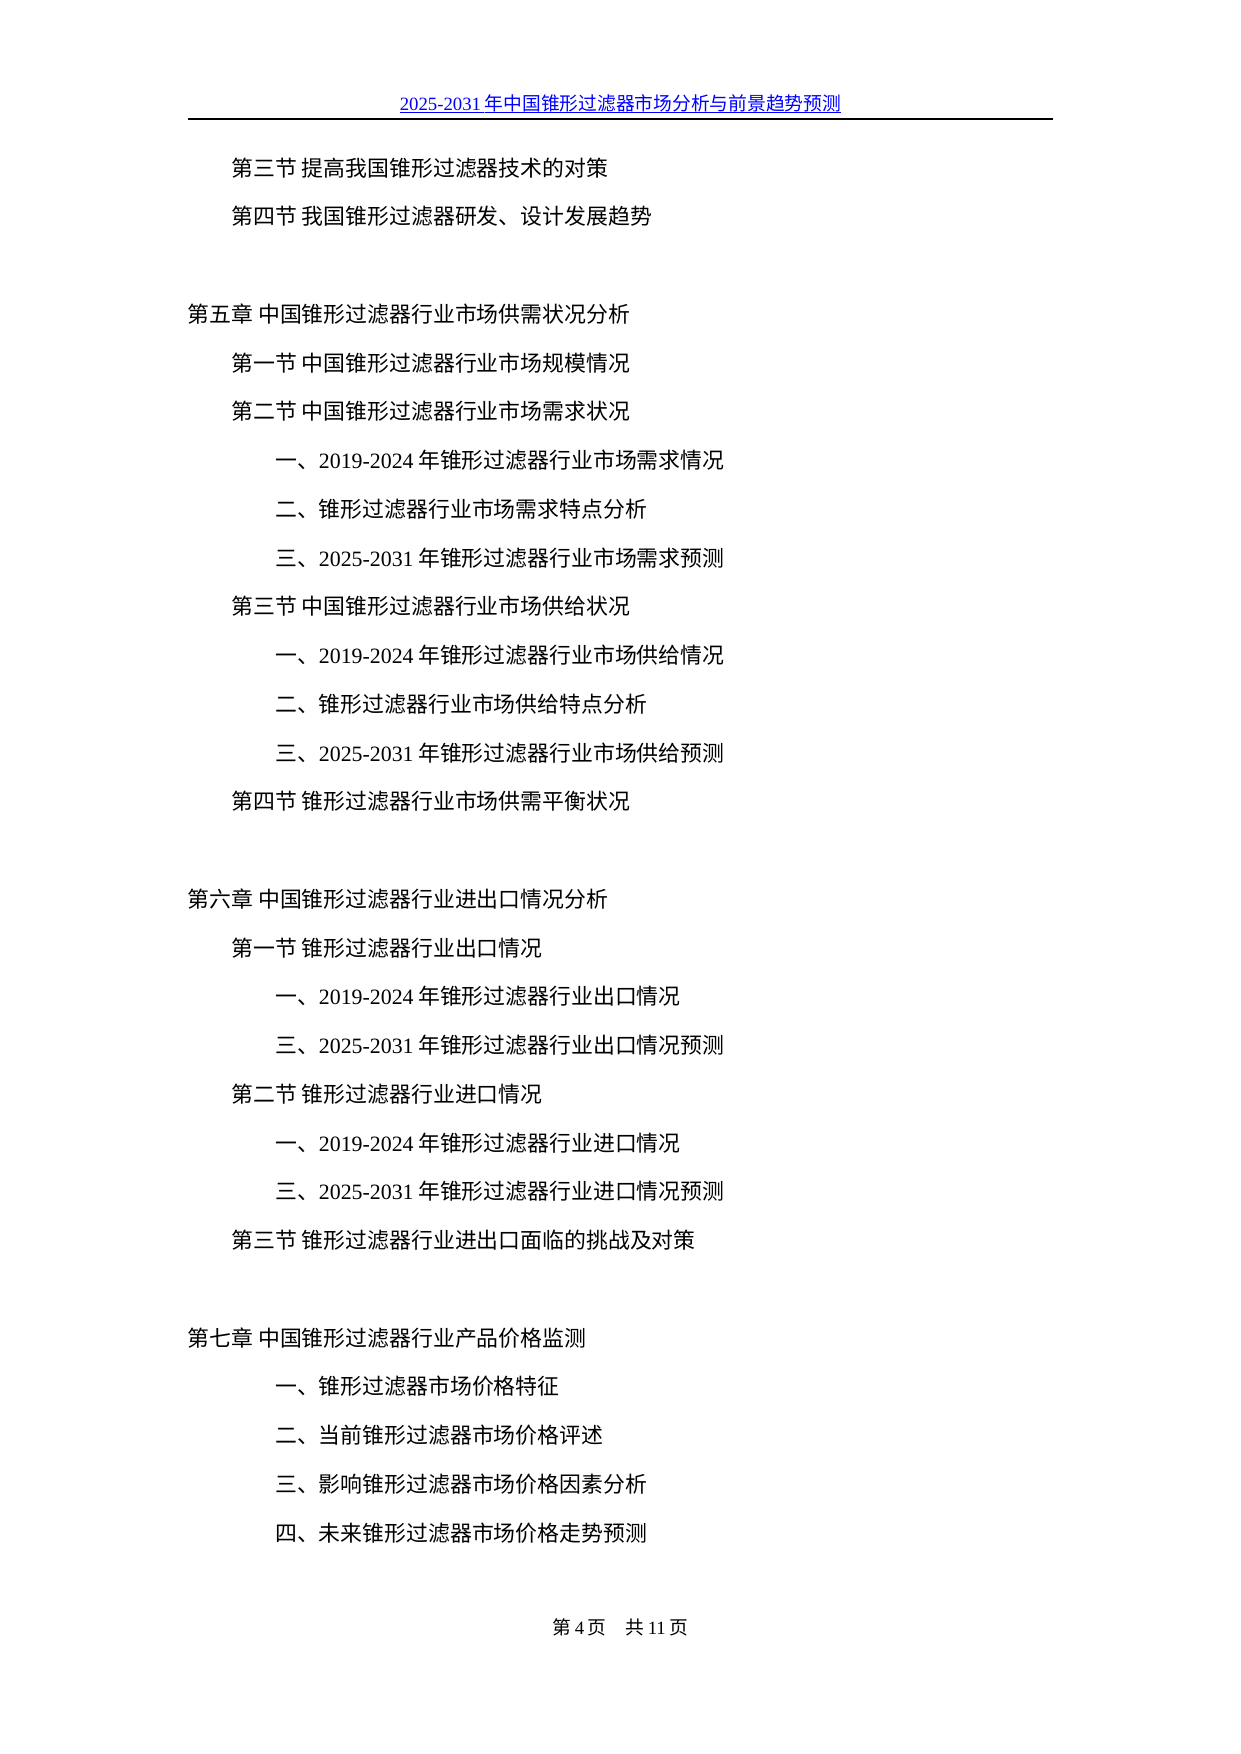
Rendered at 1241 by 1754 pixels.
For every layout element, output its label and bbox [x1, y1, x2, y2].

text [187, 150, 1053, 1548]
